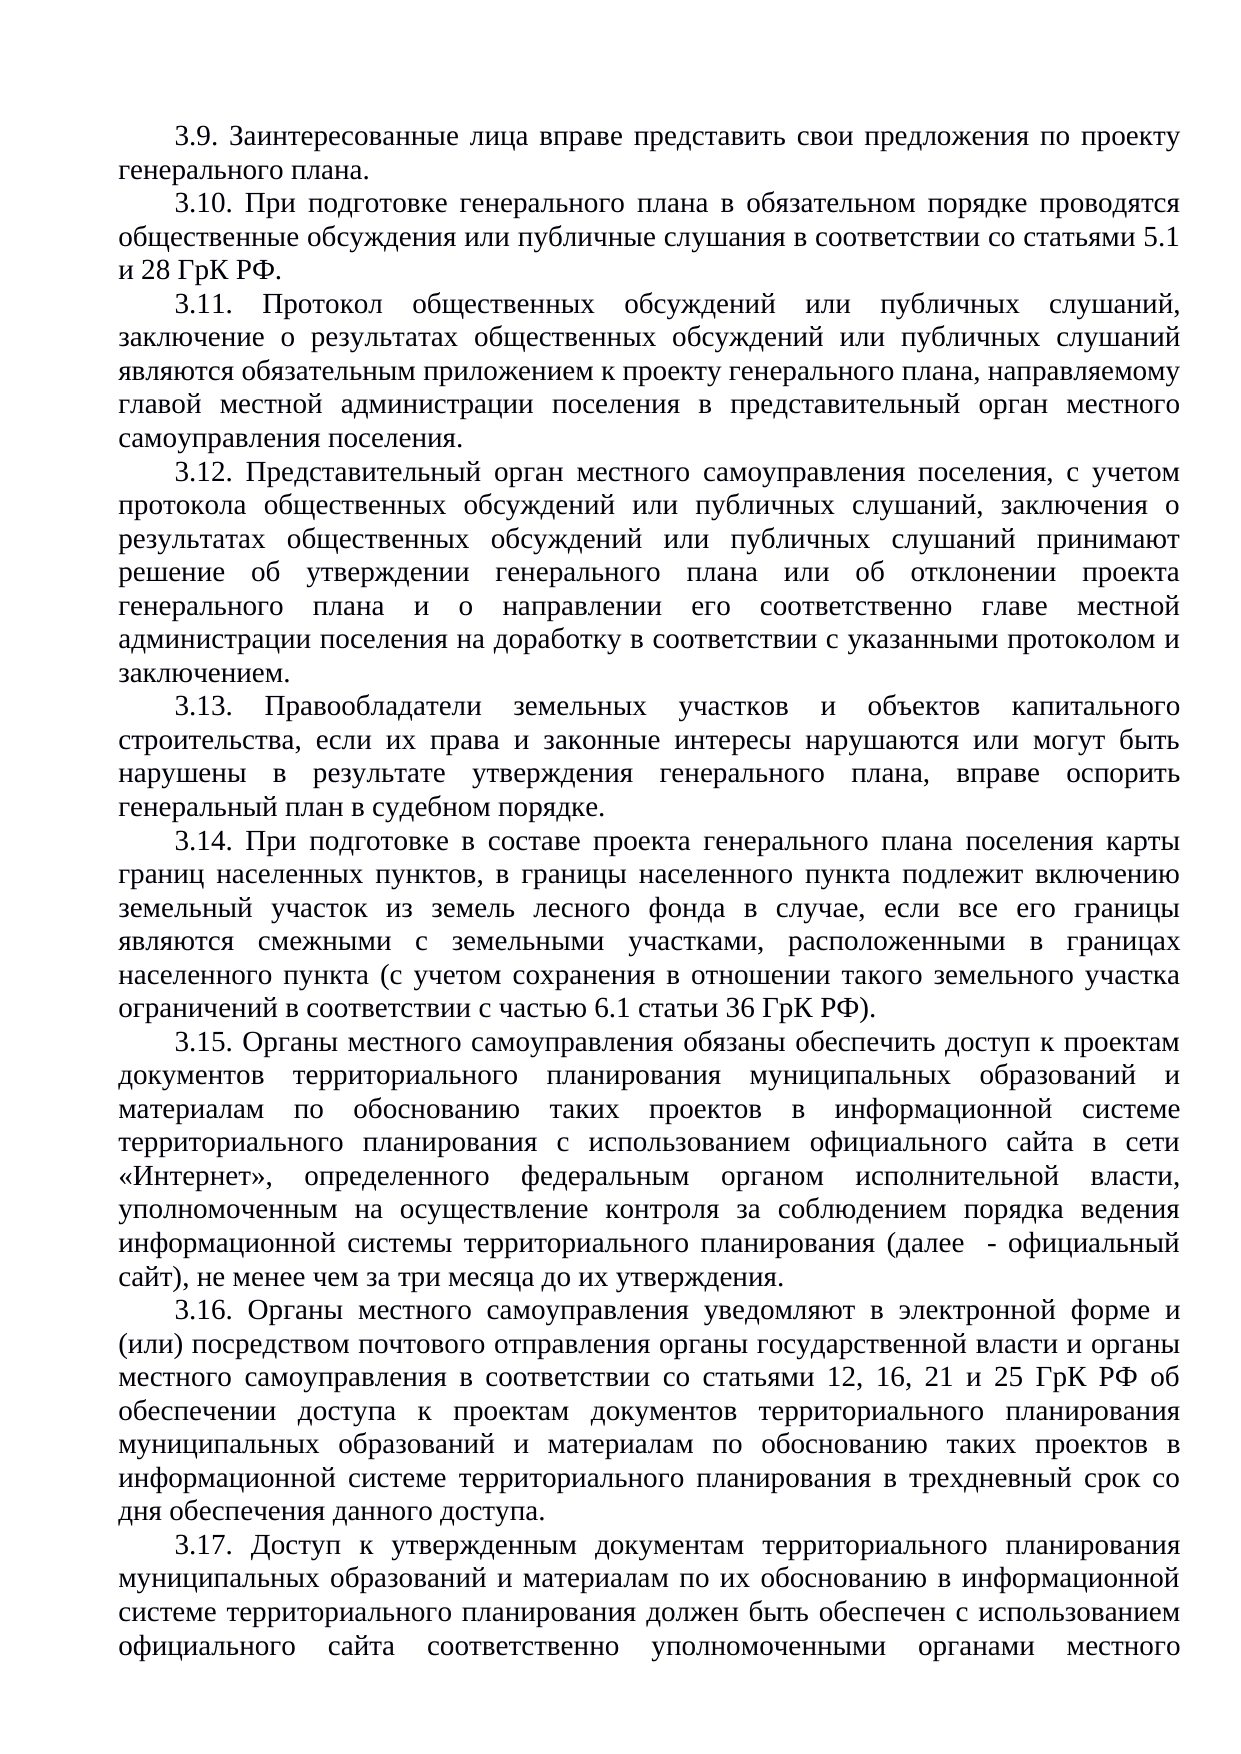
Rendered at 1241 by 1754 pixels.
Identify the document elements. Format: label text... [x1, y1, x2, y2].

text 3.15. Органы местного самоуправления обязаны обеспечить доступ к проектам документов территориального планирования муниципальных образований и материалам по обоснованию таких проектов в информационной системе территориального планирования с использованием официального сайта в сети «Интернет», определенного федеральным органом исполнительной власти, уполномоченным на осуществление контроля за соблюдением порядка ведения информационной системы территориального планирования (далее - официальный сайт), не менее чем за три месяца до их утверждения. [118, 1024, 1181, 1292]
text 3.10. При подготовке генерального плана в обязательном порядке проводятся общественные обсуждения или публичные слушания в соответствии со статьями 5.1 и 28 ГрК РФ. [118, 185, 1181, 286]
text 3.9. Заинтересованные лица вправе представить свои предложения по проекту генерального плана. [118, 118, 1181, 185]
text 3.14. При подготовке в составе проекта генерального плана поселения карты границ населенных пунктов, в границы населенного пункта подлежит включению земельный участок из земель лесного фонда в случае, если все его границы являются смежными с земельными участками, расположенными в границах населенного пункта (с учетом сохранения в отношении такого земельного участка ограничений в соответствии с частью 6.1 статьи 36 ГрК РФ). [118, 823, 1181, 1024]
text 3.12. Представительный орган местного самоуправления поселения, с учетом протокола общественных обсуждений или публичных слушаний, заключения о результатах общественных обсуждений или публичных слушаний принимают решение об утверждении генерального плана или об отклонении проекта генерального плана и о направлении его соответственно главе местной администрации поселения на доработку в соответствии с указанными протоколом и заключением. [118, 454, 1181, 688]
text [118, 1527, 1181, 1661]
text 3.11. Протокол общественных обсуждений или публичных слушаний, заключение о результатах общественных обсуждений или публичных слушаний являются обязательным приложением к проекту генерального плана, направляемому главой местной администрации поселения в представительный орган местного самоуправления поселения. [118, 286, 1181, 454]
text 3.16. Органы местного самоуправления уведомляют в электронной форме и (или) посредством почтового отправления органы государственной власти и органы местного самоуправления в соответствии со статьями 12, 16, 21 и 25 ГрК РФ об обеспечении доступа к проектам документов территориального планирования муниципальных образований и материалам по обоснованию таких проектов в информационной системе территориального планирования в трехдневный срок со дня обеспечения данного доступа. [118, 1292, 1181, 1527]
text 3.13. Правообладатели земельных участков и объектов капитального строительства, если их права и законные интересы нарушаются или могут быть нарушены в результате утверждения генерального плана, вправе оспорить генеральный план в судебном порядке. [118, 688, 1181, 823]
